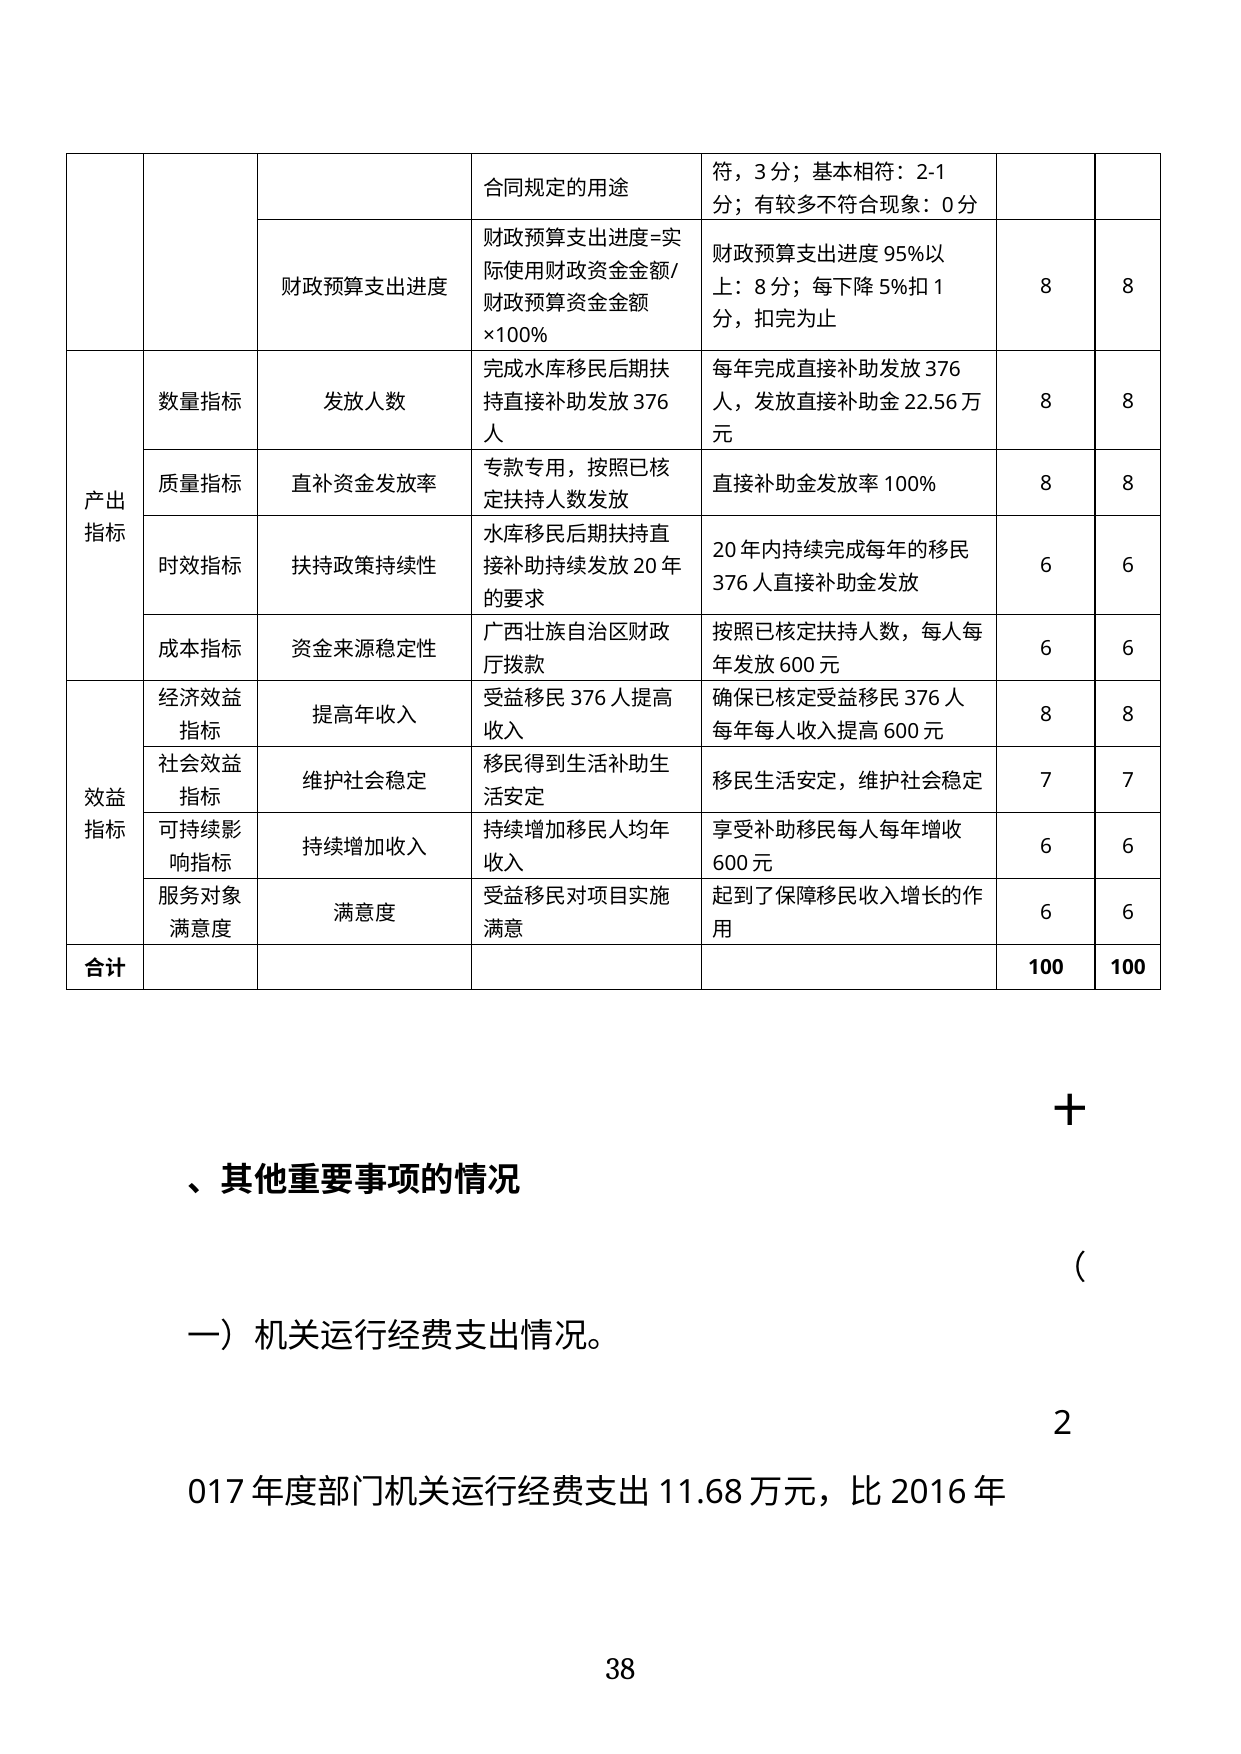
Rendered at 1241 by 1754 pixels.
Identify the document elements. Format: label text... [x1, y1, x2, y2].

table_cell 100 [1096, 945, 1160, 989]
table_cell 20年内持续完成每年的移民376人直接补助金发放 [702, 516, 996, 613]
table_cell 6 [1096, 879, 1160, 944]
table_cell 按照已核定扶持人数，每人每年发放600元 [702, 615, 996, 679]
table_cell 合计 [67, 945, 143, 989]
table_cell 直接补助金发放率100% [702, 450, 996, 515]
table_cell 资金来源稳定性 [258, 615, 471, 679]
table_cell 8 [997, 220, 1094, 350]
table_cell 社会效益指标 [144, 747, 257, 812]
table_cell 7 [997, 747, 1094, 812]
text 十、其他重要事项的情况 [187, 1076, 1053, 1209]
table_cell 专款专用，按照已核定扶持人数发放 [472, 450, 701, 515]
table_cell 6 [1096, 516, 1160, 613]
table_cell 6 [997, 813, 1094, 878]
table_cell [144, 945, 257, 989]
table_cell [702, 154, 996, 219]
table_cell [702, 945, 996, 989]
table_cell 直补资金发放率 [258, 450, 471, 515]
table_cell 维护社会稳定 [258, 747, 471, 812]
table_cell 可持续影响指标 [144, 813, 257, 878]
table_cell 6 [1096, 813, 1160, 878]
table_cell 8 [1096, 220, 1160, 350]
table_cell 服务对象满意度 [144, 879, 257, 944]
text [187, 1389, 1053, 1522]
table_cell 广西壮族自治区财政厅拨款 [472, 615, 701, 679]
table_cell 3 [1096, 154, 1160, 219]
table_cell 8 [997, 450, 1094, 515]
table_cell 满意度 [258, 879, 471, 944]
table_cell 质量指标 [144, 450, 257, 515]
table_cell 持续增加移民人均年收入 [472, 813, 701, 878]
table_cell 7 [1096, 747, 1160, 812]
table_cell 财政预算支出进度95%以上：8分；每下降5%扣1分，扣完为止 [702, 220, 996, 350]
table_cell [258, 945, 471, 989]
table_cell 扶持政策持续性 [258, 516, 471, 613]
table_cell 受益移民对项目实施满意 [472, 879, 701, 944]
table_cell 6 [997, 615, 1094, 679]
table_cell 完成水库移民后期扶持直接补助发放376人 [472, 351, 701, 449]
table_cell 效益指标 [67, 681, 143, 944]
table_cell 8 [1096, 681, 1160, 746]
table_cell 每年完成直接补助发放376人，发放直接补助金22.56万元 [702, 351, 996, 449]
text （一）机关运行经费支出情况。 [187, 1232, 1053, 1366]
table_cell 提高年收入 [258, 681, 471, 746]
table_cell 产出指标 [67, 351, 143, 679]
table_cell 8 [1096, 450, 1160, 515]
table_cell 移民生活安定，维护社会稳定 [702, 747, 996, 812]
table_cell 发放人数 [258, 351, 471, 449]
table_cell 成本指标 [144, 615, 257, 679]
table_cell 8 [1096, 351, 1160, 449]
table_cell 数量指标 [144, 351, 257, 449]
table_cell 时效指标 [144, 516, 257, 613]
table_cell 持续增加收入 [258, 813, 471, 878]
table_cell 水库移民后期扶持直接补助持续发放20年的要求 [472, 516, 701, 613]
table_cell 受益移民376人提高收入 [472, 681, 701, 746]
table_cell 起到了保障移民收入增长的作用 [702, 879, 996, 944]
table_cell 经济效益指标 [144, 681, 257, 746]
table_cell 财政预算支出进度 [258, 220, 471, 350]
table_cell 8 [997, 351, 1094, 449]
table_cell 3 [997, 154, 1094, 219]
table_cell 6 [997, 516, 1094, 613]
table_cell [472, 945, 701, 989]
table_cell 移民得到生活补助生活安定 [472, 747, 701, 812]
table_cell 8 [997, 681, 1094, 746]
table_cell 100 [997, 945, 1094, 989]
table_cell 财政预算支出进度=实际使用财政资金金额/财政预算资金金额×100% [472, 220, 701, 350]
table_cell 6 [1096, 615, 1160, 679]
table_cell 6 [997, 879, 1094, 944]
table_cell 是否符合项目批复或合同规定的用途 [472, 154, 701, 219]
table_cell 享受补助移民每人每年增收600元 [702, 813, 996, 878]
table_cell 确保已核定受益移民376人每年每人收入提高600元 [702, 681, 996, 746]
